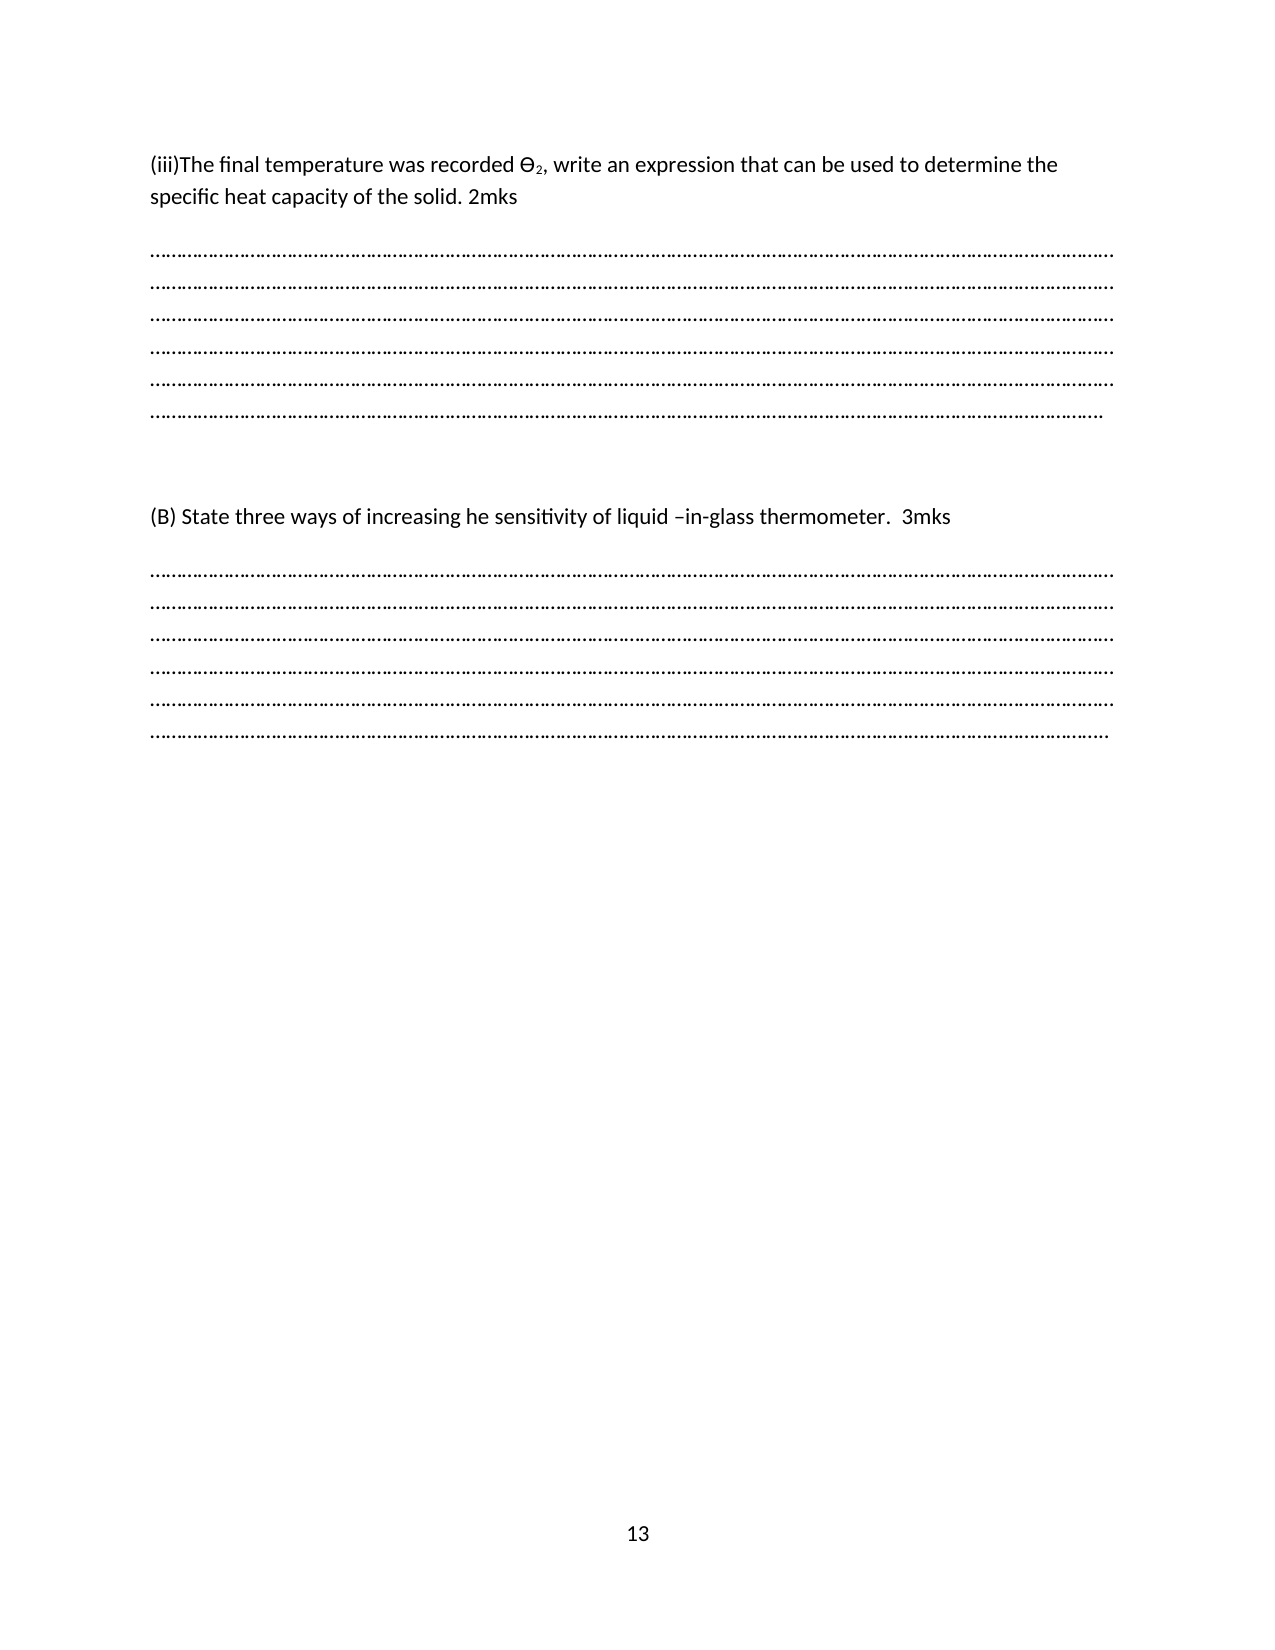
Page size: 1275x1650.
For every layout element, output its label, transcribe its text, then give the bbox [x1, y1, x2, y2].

text …………………………………………………………………………………………………………………………………………………………………………………………………………………………………………………………………………………………………………………………………………………………………………………………………………………………………………………………………………………………………………………………………………………………………………………………………………………………………………………………………………………………………………………………………………………………………………………………………………………………………………………………………………………………………………………………………………………………………………………………………………….. [150, 555, 1125, 744]
text (B) State three ways of increasing he sensitivity of liquid –in-glass thermometer. 3mks [150, 502, 1125, 530]
text ……………………………………………………………………………………………………………………………………………………………………………………………………………………………………………………………………………………………………………………………………………………………………………………………………………………………………………………………………………………………………………………………………………………………………………………………………………………………………………………………………………………………………………………………………………………………………………………………………………………………………………………………………………………………………………………………………………………………………………………………………………. [150, 235, 1125, 424]
text (iii)The final temperature was recorded Ө2, write an expression that can be used to determine the specific heat capacity of the solid. 2mks [150, 150, 1125, 210]
